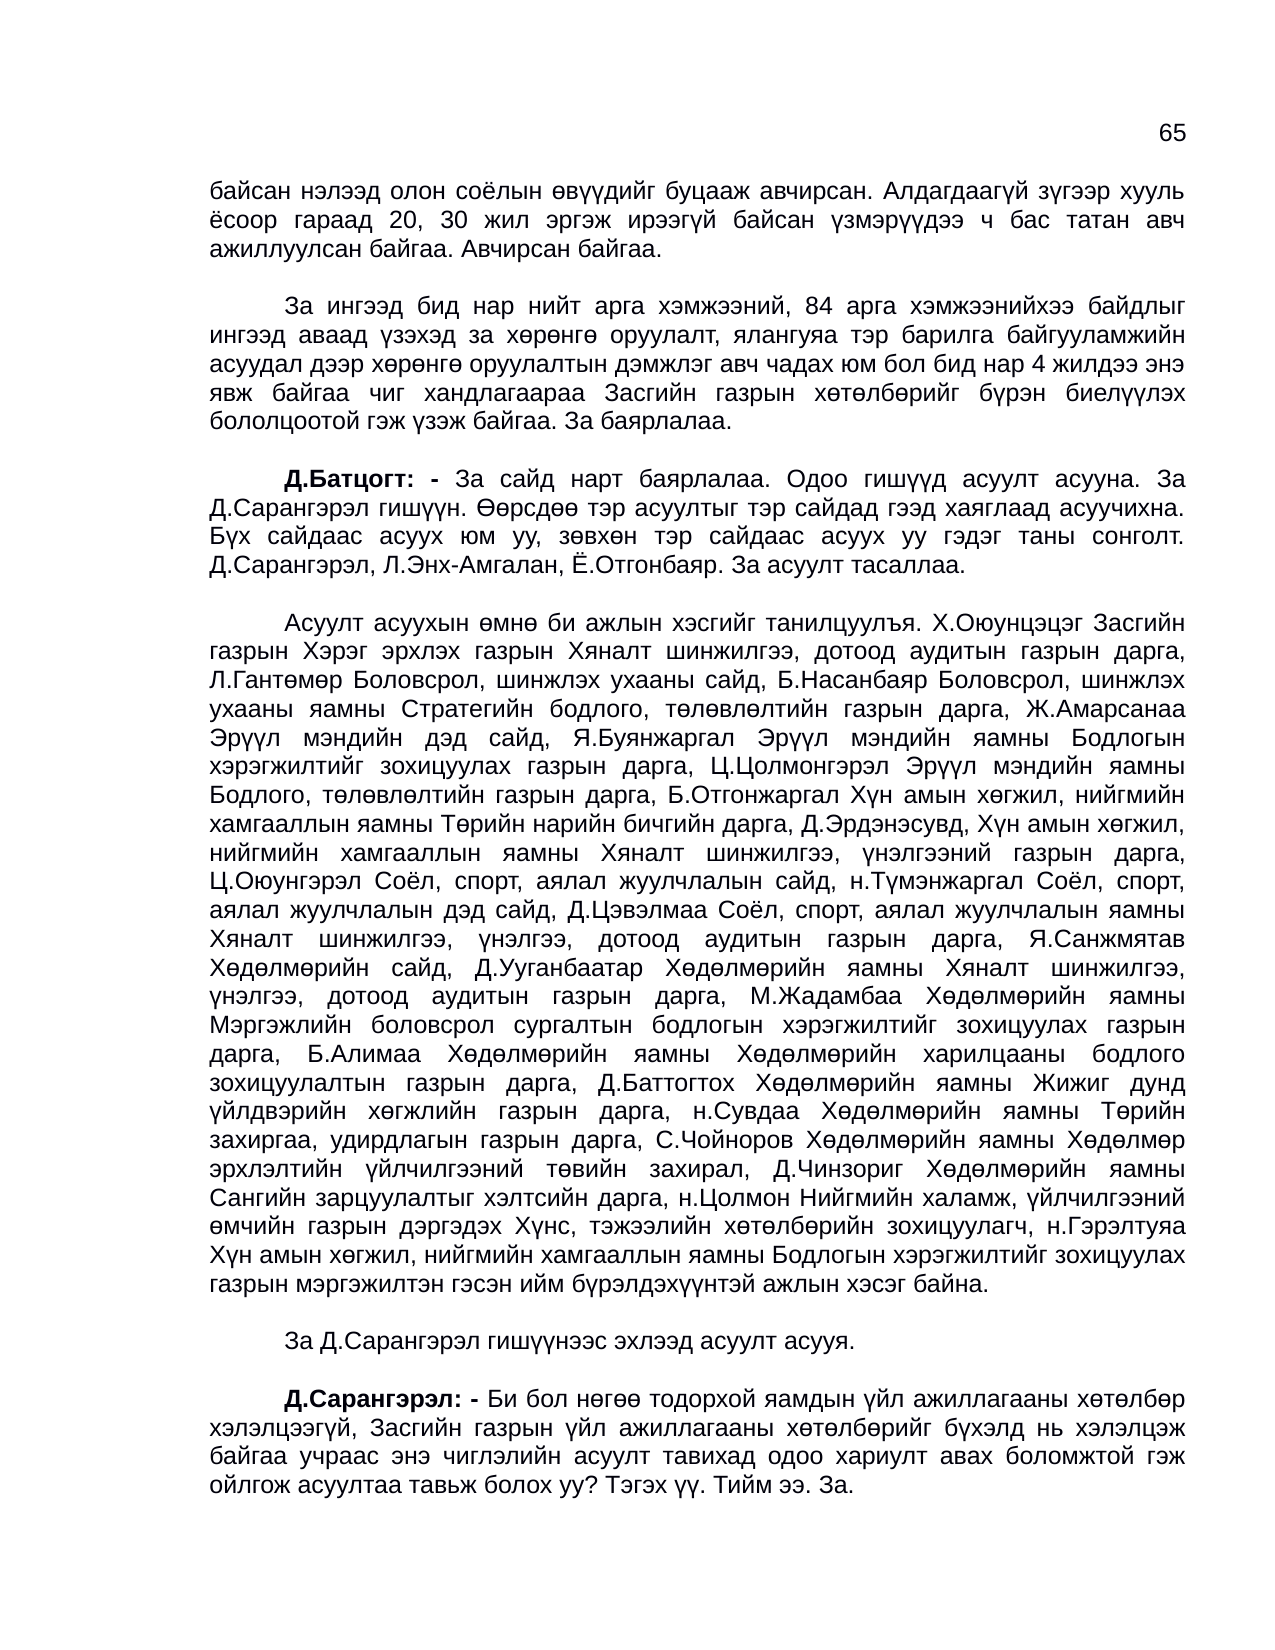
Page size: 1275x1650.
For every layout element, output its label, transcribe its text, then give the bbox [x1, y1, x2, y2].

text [209, 176, 1186, 263]
text За Д.Сарангэрэл гишүүнээс эхлээд асуулт асууя. [209, 1326, 1186, 1355]
text Асуулт асуухын өмнө би ажлын хэсгийг танилцуулъя. Х.Оюунцэцэг Засгийн газрын Хэрэг эрхлэх газрын Хяналт шинжилгээ, дотоод аудитын газрын дарга, Л.Гантөмөр Боловсрол, шинжлэх ухааны сайд, Б.Насанбаяр Боловсрол, шинжлэх ухааны яамны Стратегийн бодлого, төлөвлөлтийн газрын дарга, Ж.Амарсанаа Эрүүл мэндийн дэд сайд, Я.Буянжаргал Эрүүл мэндийн яамны Бодлогын хэрэгжилтийг зохицуулах газрын дарга, Ц.Цолмонгэрэл Эрүүл мэндийн яамны Бодлого, төлөвлөлтийн газрын дарга, Б.Отгонжаргал Хүн амын хөгжил, нийгмийн хамгааллын яамны Төрийн нарийн бичгийн дарга, Д.Эрдэнэсувд, Хүн амын хөгжил, нийгмийн хамгааллын яамны Хяналт шинжилгээ, үнэлгээний газрын дарга, Ц.Оюунгэрэл Соёл, спорт, аялал жуулчлалын сайд, н.Түмэнжаргал Соёл, спорт, аялал жуулчлалын дэд сайд, Д.Цэвэлмаа Соёл, спорт, аялал жуулчлалын яамны Хяналт шинжилгээ, үнэлгээ, дотоод аудитын газрын дарга, Я.Санжмятав Хөдөлмөрийн сайд, Д.Ууганбаатар Хөдөлмөрийн яамны Хяналт шинжилгээ, үнэлгээ, дотоод аудитын газрын дарга, М.Жадамбаа Хөдөлмөрийн яамны Мэргэжлийн боловсрол сургалтын бодлогын хэрэгжилтийг зохицуулах газрын дарга, Б.Алимаа Хөдөлмөрийн яамны Хөдөлмөрийн харилцааны бодлого зохицуулалтын газрын дарга, Д.Баттогтох Хөдөлмөрийн яамны Жижиг дунд үйлдвэрийн хөгжлийн газрын дарга, н.Сувдаа Хөдөлмөрийн яамны Төрийн захиргаа, удирдлагын газрын дарга, С.Чойноров Хөдөлмөрийн яамны Хөдөлмөр эрхлэлтийн үйлчилгээний төвийн захирал, Д.Чинзориг Хөдөлмөрийн яамны Сангийн зарцуулалтыг хэлтсийн дарга, н.Цолмон Нийгмийн халамж, үйлчилгээний өмчийн газрын дэргэдэх Хүнс, тэжээлийн хөтөлбөрийн зохицуулагч, н.Гэрэлтуяа Хүн амын хөгжил, нийгмийн хамгааллын яамны Бодлогын хэрэгжилтийг зохицуулах газрын мэргэжилтэн гэсэн ийм бүрэлдэхүүнтэй ажлын хэсэг байна. [209, 608, 1186, 1298]
text Д.Батцогт: - За сайд нарт баярлалаа. Одоо гишүүд асуулт асууна. За Д.Сарангэрэл гишүүн. Өөрсдөө тэр асуултыг тэр сайдад гээд хаяглаад асуучихна. Бүх сайдаас асуух юм уу, зөвхөн тэр сайдаас асуух уу гэдэг таны сонголт. Д.Сарангэрэл, Л.Энх-Амгалан, Ё.Отгонбаяр. За асуулт тасаллаа. [209, 464, 1186, 579]
text За ингээд бид нар нийт арга хэмжээний, 84 арга хэмжээнийхээ байдлыг ингээд аваад үзэхэд за хөрөнгө оруулалт, ялангуяа тэр барилга байгууламжийн асуудал дээр хөрөнгө оруулалтын дэмжлэг авч чадах юм бол бид нар 4 жилдээ энэ явж байгаа чиг хандлагаараа Засгийн газрын хөтөлбөрийг бүрэн биелүүлэх бололцоотой гэж үзэж байгаа. За баярлалаа. [209, 291, 1186, 435]
text Д.Сарангэрэл: - Би бол нөгөө тодорхой яамдын үйл ажиллагааны хөтөлбөр хэлэлцээгүй, Засгийн газрын үйл ажиллагааны хөтөлбөрийг бүхэлд нь хэлэлцэж байгаа учраас энэ чиглэлийн асуулт тавихад одоо хариулт авах боломжтой гэж ойлгож асуултаа тавьж болох уу? Тэгэх үү. Тийм ээ. За. [209, 1384, 1186, 1499]
